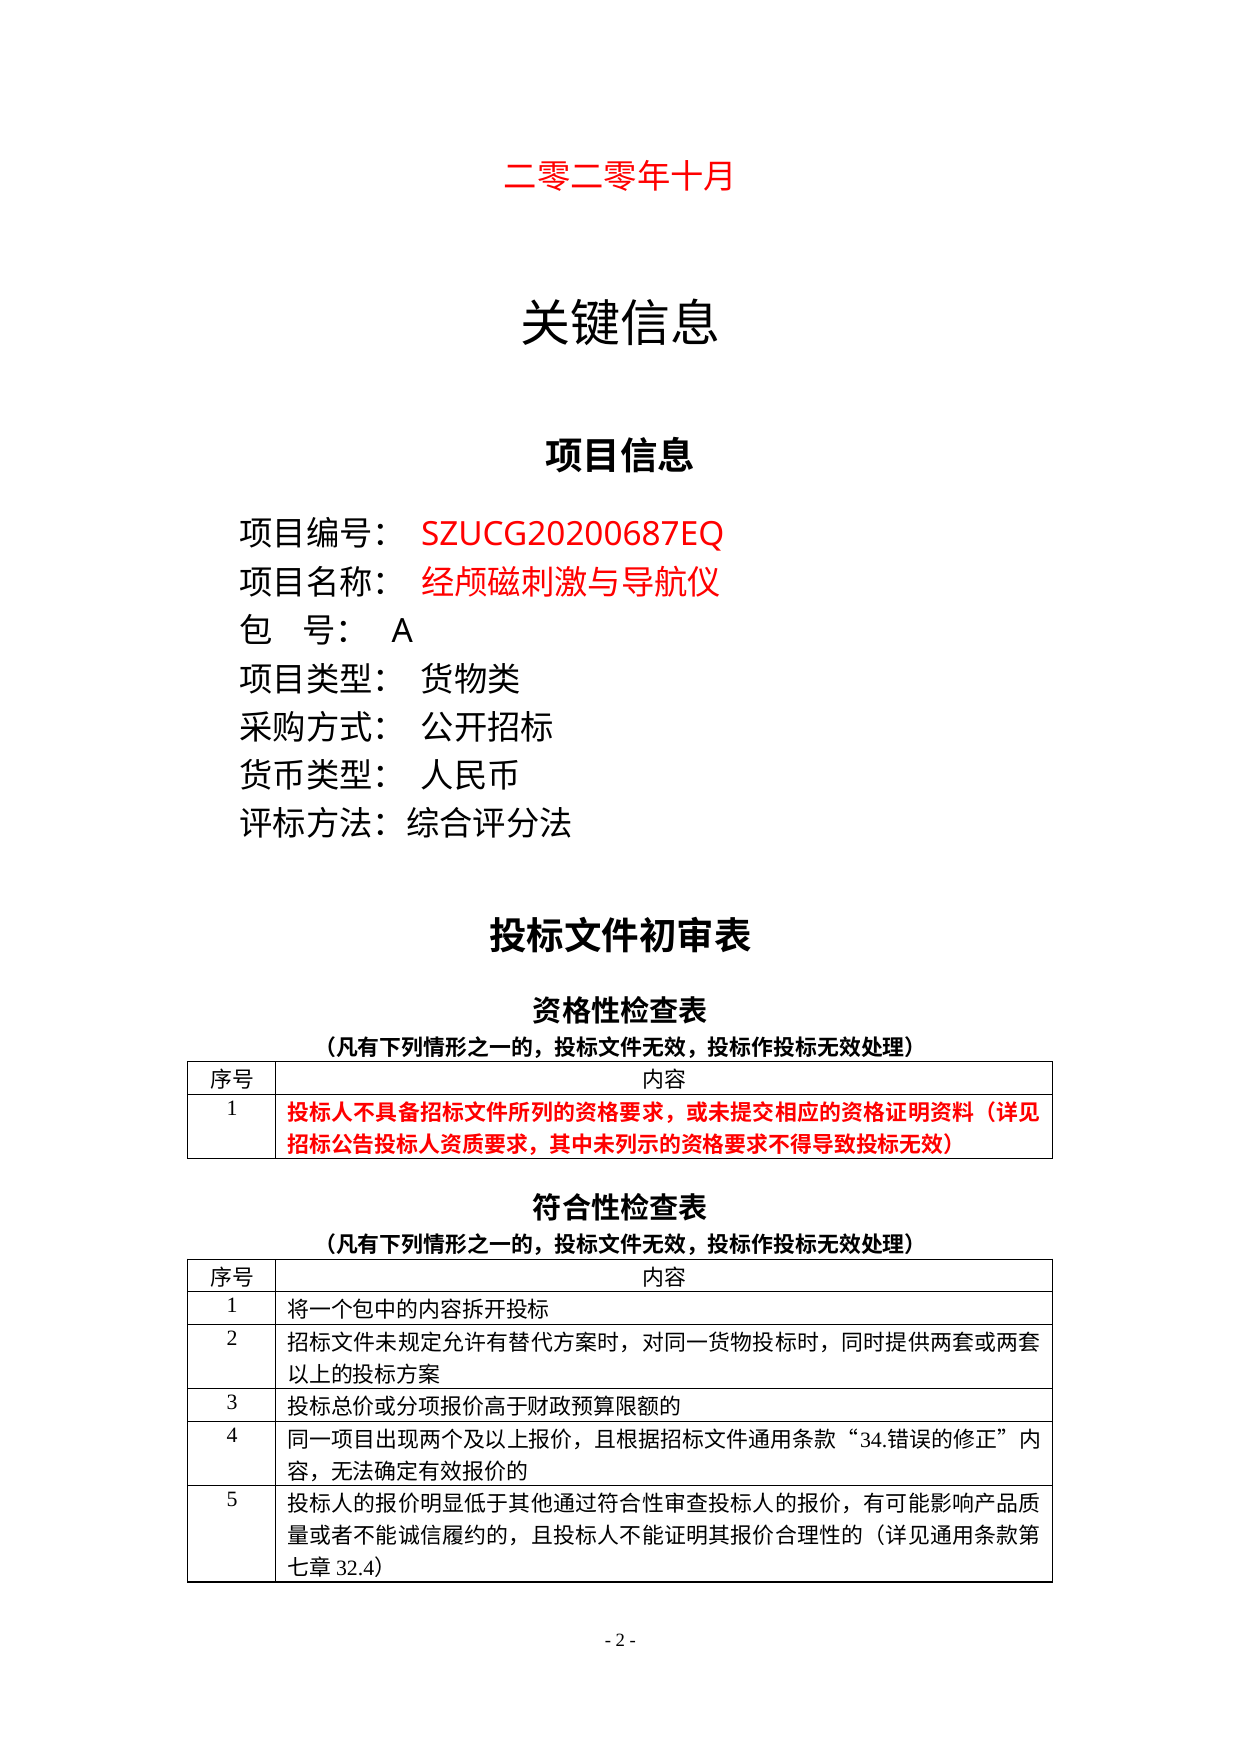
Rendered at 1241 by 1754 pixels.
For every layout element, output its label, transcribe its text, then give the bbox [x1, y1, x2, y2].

text （凡有下列情形之一的，投标文件无效，投标作投标无效处理） [187, 1029, 1053, 1061]
table_cell 4 [188, 1422, 275, 1485]
table_header 序号 [188, 1260, 275, 1291]
table_cell 1 [188, 1292, 275, 1324]
table_cell 投标人不具备招标文件所列的资格要求，或未提交相应的资格证明资料（详见招标公告投标人资质要求，其中未列示的资格要求不得导致投标无效） [276, 1095, 1052, 1158]
table_cell 1 [188, 1095, 275, 1158]
table_cell 3 [188, 1389, 275, 1421]
table_header 内容 [276, 1062, 1052, 1094]
text 评标方法： 综合评分法 [187, 797, 1053, 845]
text 二零二零年十月 [187, 150, 1053, 198]
table_header 序号 [188, 1062, 275, 1094]
text 资格性检查表 [187, 987, 1053, 1029]
table_cell 投标总价或分项报价高于财政预算限额的 [276, 1389, 1052, 1421]
text 采购方式： 公开招标 [187, 701, 1053, 749]
table_cell 2 [188, 1325, 275, 1388]
text 符合性检查表 [187, 1184, 1053, 1227]
table_cell 将一个包中的内容拆开投标 [276, 1292, 1052, 1324]
table_cell 招标文件未规定允许有替代方案时，对同一货物投标时，同时提供两套或两套以上的投标方案 [276, 1325, 1052, 1388]
table_cell 同一项目出现两个及以上报价，且根据招标文件通用条款“34.错误的修正”内容，无法确定有效报价的 [276, 1422, 1052, 1485]
table_header 内容 [276, 1260, 1052, 1291]
subtitle 投标文件初审表 [187, 906, 1053, 960]
table_cell 5 [188, 1486, 275, 1581]
table_cell 投标人的报价明显低于其他通过符合性审查投标人的报价，有可能影响产品质量或者不能诚信履约的，且投标人不能证明其报价合理性的（详见通用条款第七章 32.4） [276, 1486, 1052, 1581]
text 货币类型： 人民币 [187, 749, 1053, 797]
text 项目名称： 经颅磁刺激与导航仪 [187, 556, 1053, 604]
text 项目编号： SZUCG20200687EQ [187, 507, 1053, 556]
text 项目类型： 货物类 [187, 652, 1053, 701]
text （凡有下列情形之一的，投标文件无效，投标作投标无效处理） [187, 1227, 1053, 1258]
text 包 号： A [187, 604, 1053, 652]
subtitle 关键信息 [187, 283, 1053, 355]
subtitle 项目信息 [187, 426, 1053, 480]
